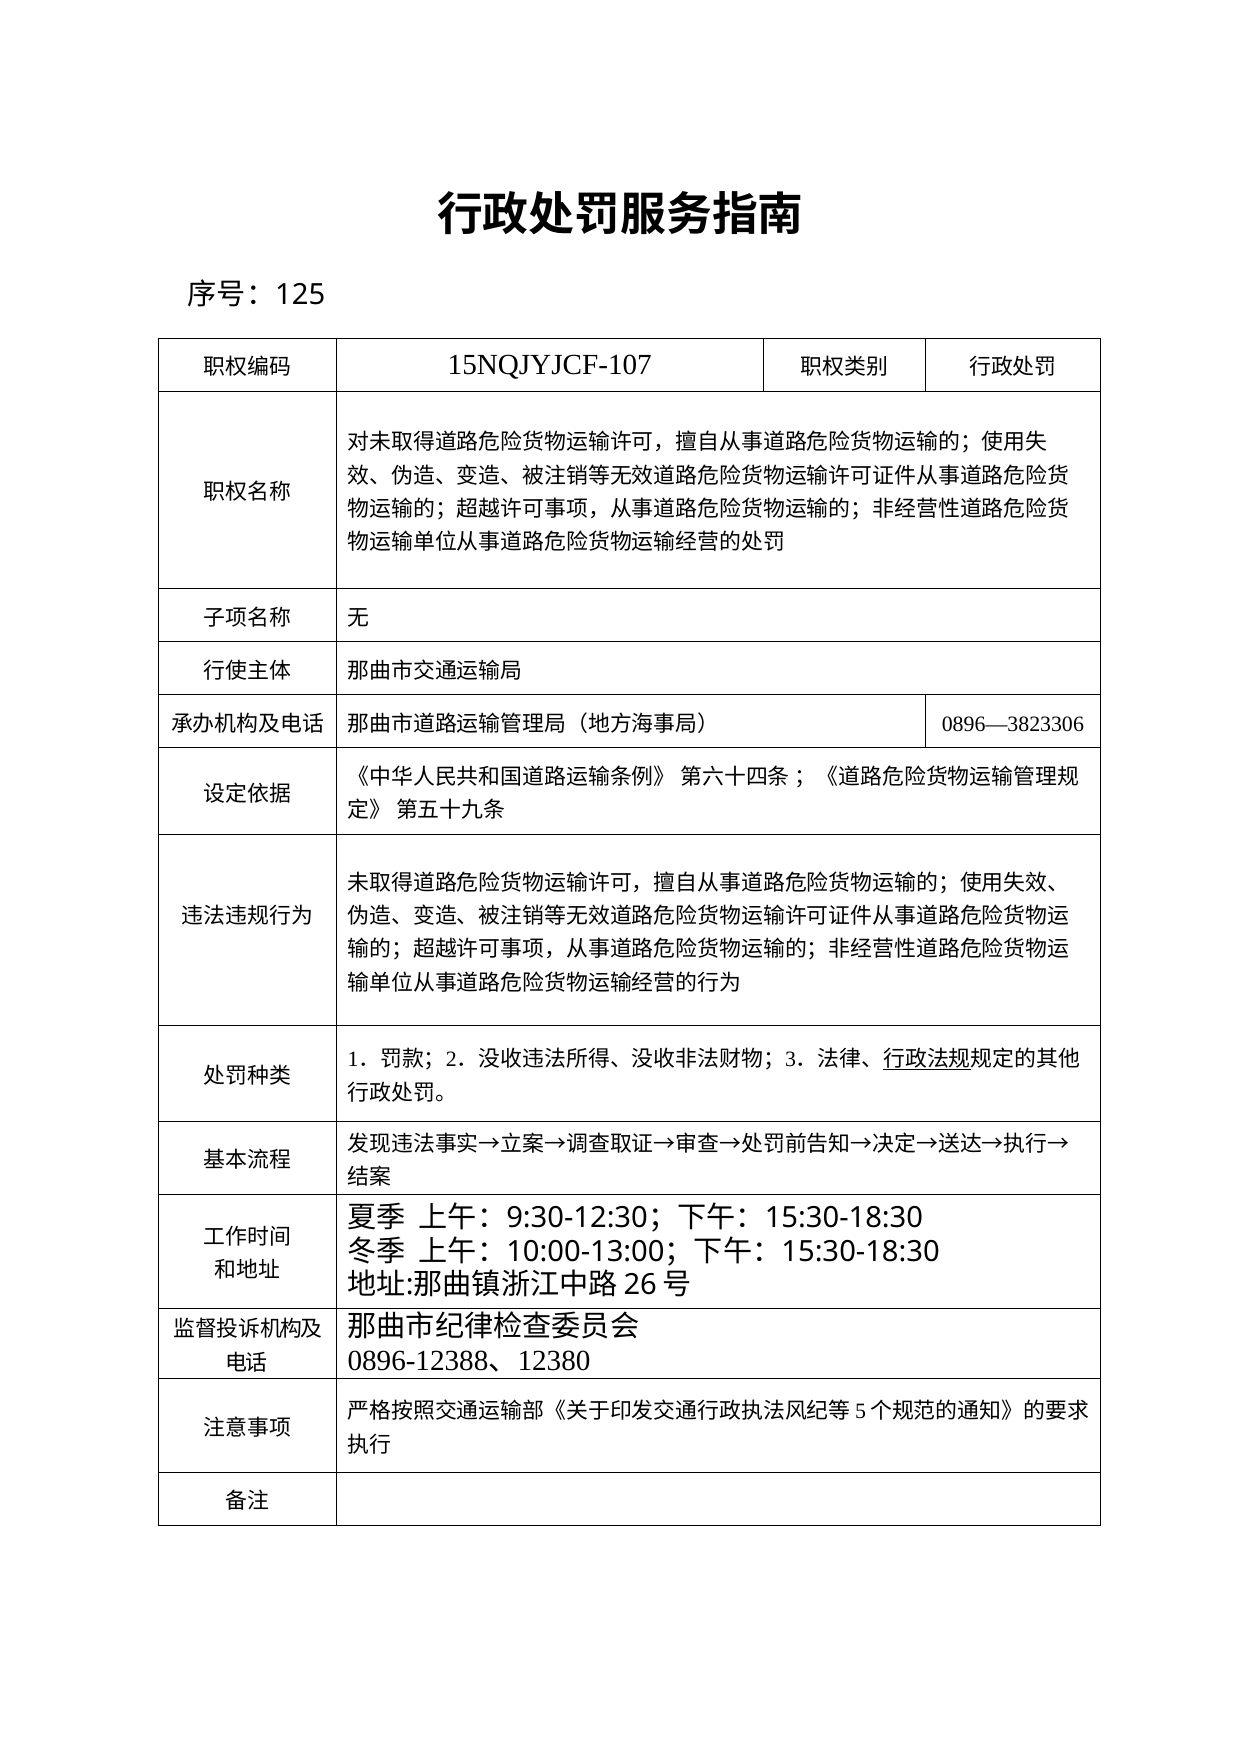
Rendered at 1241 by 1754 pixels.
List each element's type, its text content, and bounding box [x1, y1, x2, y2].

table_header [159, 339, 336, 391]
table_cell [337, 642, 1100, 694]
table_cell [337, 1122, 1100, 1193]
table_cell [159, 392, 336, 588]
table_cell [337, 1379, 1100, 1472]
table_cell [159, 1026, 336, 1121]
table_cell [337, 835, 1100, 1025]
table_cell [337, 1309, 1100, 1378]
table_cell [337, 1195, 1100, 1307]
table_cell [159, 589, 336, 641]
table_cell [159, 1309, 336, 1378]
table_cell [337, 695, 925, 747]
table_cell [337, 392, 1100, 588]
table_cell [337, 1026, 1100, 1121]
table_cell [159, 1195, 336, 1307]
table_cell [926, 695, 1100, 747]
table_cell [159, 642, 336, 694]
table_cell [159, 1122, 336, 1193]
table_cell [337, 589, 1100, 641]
text 行政处罚服务指南 [187, 162, 1053, 259]
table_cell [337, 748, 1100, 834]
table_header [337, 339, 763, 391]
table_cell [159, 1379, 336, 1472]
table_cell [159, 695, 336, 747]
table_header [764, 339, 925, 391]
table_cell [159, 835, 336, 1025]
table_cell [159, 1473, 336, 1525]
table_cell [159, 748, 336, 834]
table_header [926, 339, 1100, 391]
text 序号：125 [187, 259, 1053, 324]
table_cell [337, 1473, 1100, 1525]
